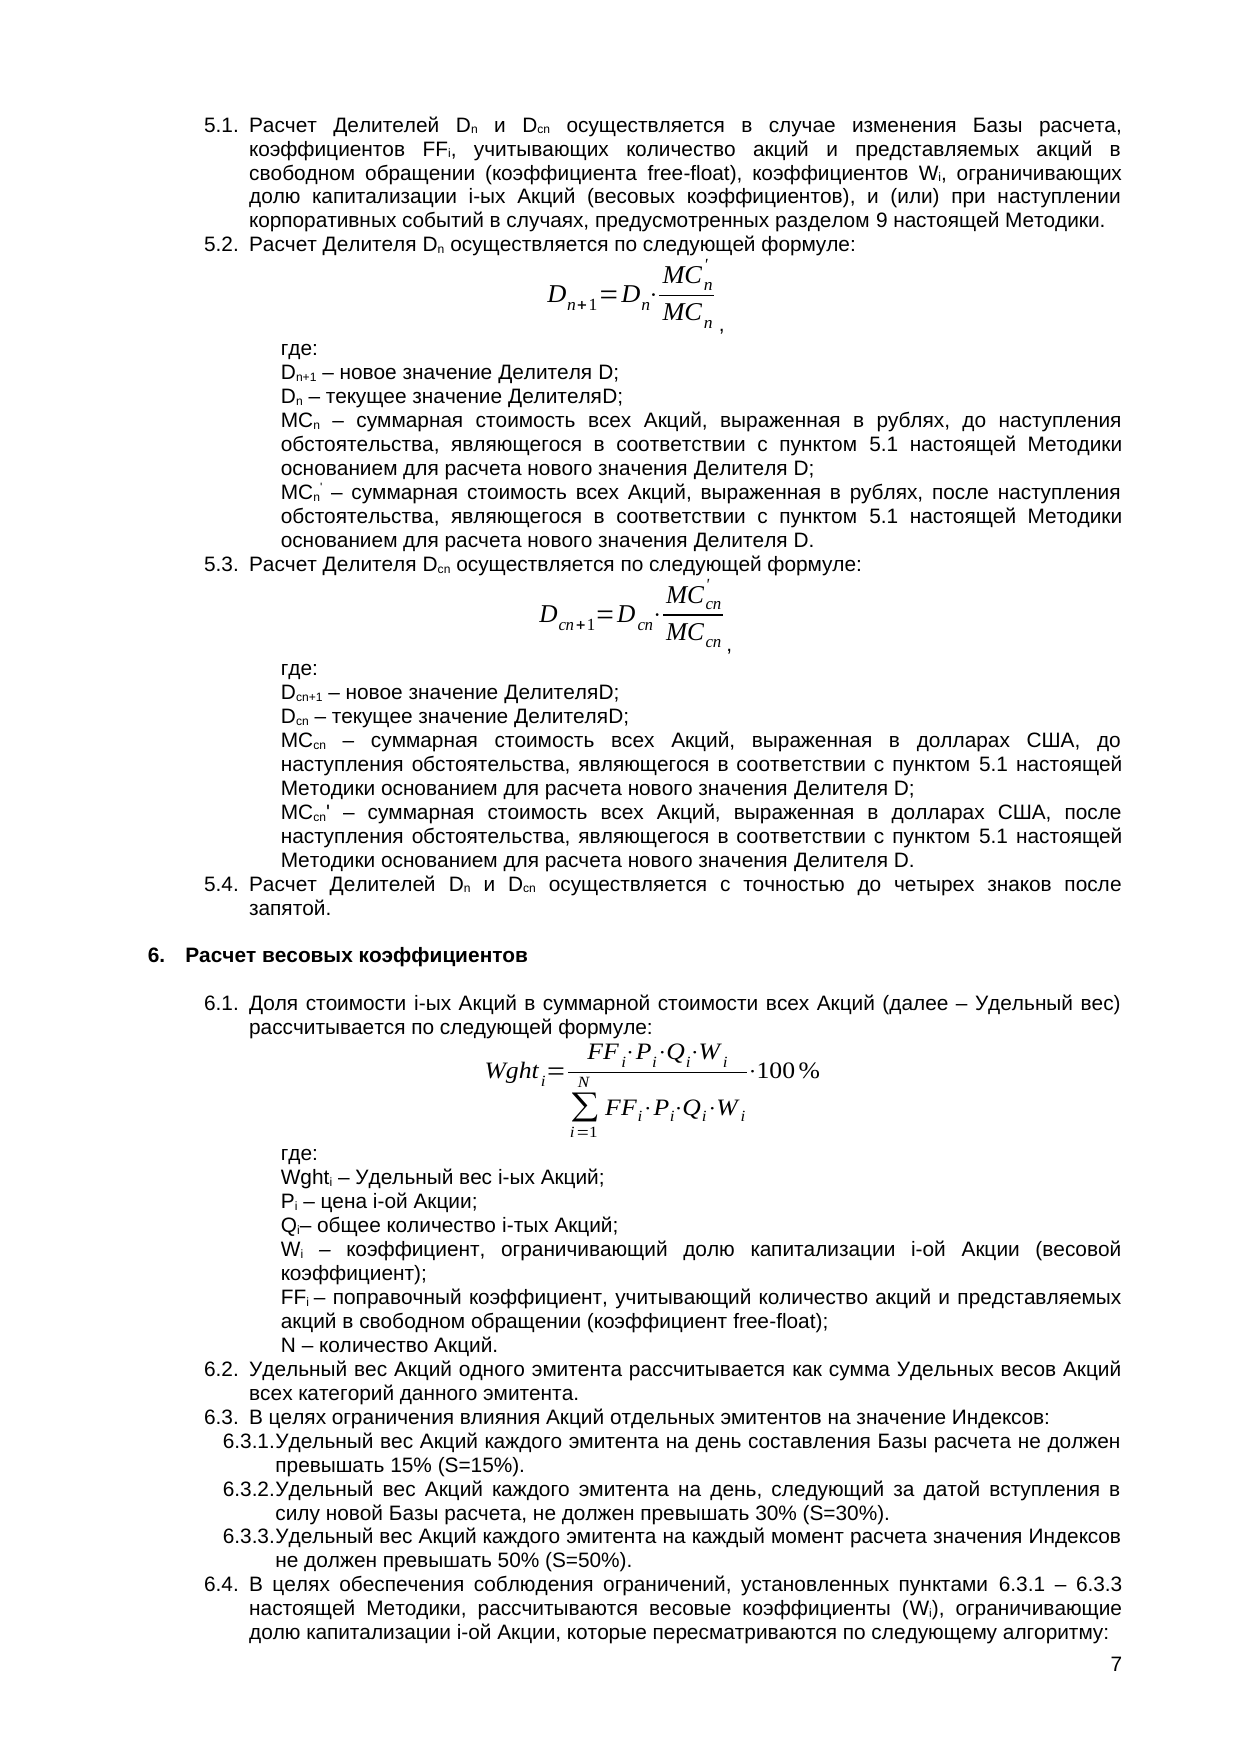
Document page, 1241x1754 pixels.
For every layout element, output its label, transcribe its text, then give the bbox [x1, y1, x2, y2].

list Доля стоимости i-ых Акций в суммарной стоимости всех Акций (далее – Удельный вес) рассчитывается по следующей формуле: [204, 991, 1122, 1039]
text MCn' – суммарная стоимость всех Акций, выраженная в рублях, после наступления обстоятельства, являющегося в соответствии с пунктом 5.1 настоящей Методики основанием для расчета нового значения Делителя D. [281, 480, 1122, 552]
list Удельный вес Акций каждого эмитента на каждый момент расчета значения Индексов не должен превышать 50% (S=50%). [223, 1524, 1122, 1572]
text где: [281, 656, 1122, 680]
text , [148, 256, 1122, 336]
list Расчет Делителей Dn и Dсn осуществляется в случае изменения Базы расчета, коэффициентов FFi, учитывающих количество акций и представляемых акций в свободном обращении (коэффициента free-float), коэффициентов Wi, ограничивающих долю капитализации i-ых Акций (весовых коэффициентов), и (или) при наступлении корпоративных событий в случаях, предусмотренных разделом 9 настоящей Методики. [204, 112, 1122, 232]
list Удельный вес Акций каждого эмитента на день составления Базы расчета не должен превышать 15% (S=15%). [223, 1428, 1122, 1476]
text Pi – цена i-ой Акции; [281, 1189, 1122, 1213]
text где: [281, 1141, 1122, 1165]
list В целях ограничения влияния Акций отдельных эмитентов на значение Индексов: [204, 1404, 1122, 1428]
text MCcn – суммарная стоимость всех Акций, выраженная в долларах США, до наступления обстоятельства, являющегося в соответствии с пунктом 5.1 настоящей Методики основанием для расчета нового значения Делителя D; [281, 728, 1122, 799]
text Dcn+1 – новое значение ДелителяD; [281, 680, 1122, 704]
text MCn – суммарная стоимость всех Акций, выраженная в рублях, до наступления обстоятельства, являющегося в соответствии с пунктом 5.1 настоящей Методики основанием для расчета нового значения Делителя D; [281, 408, 1122, 480]
text Wghti – Удельный вес i-ых Акций; [281, 1165, 1122, 1189]
list Расчет весовых коэффициентов [148, 943, 1122, 967]
text Qi– общее количество i-тых Акций; [281, 1213, 1122, 1237]
text где: [281, 336, 1122, 360]
text Dn+1 – новое значение Делителя D; [281, 360, 1122, 384]
list Расчет Делителей Dn и Dсn осуществляется с точностью до четырех знаков после запятой. [204, 871, 1122, 919]
list В целях обеспечения соблюдения ограничений, установленных пунктами 6.3.1 – 6.3.3 настоящей Методики, рассчитываются весовые коэффициенты (Wi), ограничивающие долю капитализации i-ой Акции, которые пересматриваются по следующему алгоритму: [204, 1572, 1122, 1644]
list Удельный вес Акций каждого эмитента на день, следующий за датой вступления в силу новой Базы расчета, не должен превышать 30% (S=30%). [223, 1476, 1122, 1524]
list Удельный вес Акций одного эмитента рассчитывается как сумма Удельных весов Акций всех категорий данного эмитента. [204, 1357, 1122, 1404]
list Расчет Делителя Dn осуществляется по следующей формуле: [204, 232, 1122, 256]
text , [148, 576, 1122, 656]
text N – количество Акций. [281, 1333, 1122, 1357]
text MCcn' – суммарная стоимость всех Акций, выраженная в долларах США, после наступления обстоятельства, являющегося в соответствии с пунктом 5.1 настоящей Методики основанием для расчета нового значения Делителя D. [281, 799, 1122, 871]
text Dcn – текущее значение ДелителяD; [281, 704, 1122, 728]
text FFi – поправочный коэффициент, учитывающий количество акций и представляемых акций в свободном обращении (коэффициент free-float); [281, 1285, 1122, 1333]
text Dn – текущее значение ДелителяD; [281, 384, 1122, 408]
list Расчет Делителя Dcn осуществляется по следующей формуле: [204, 552, 1122, 576]
text Wi – коэффициент, ограничивающий долю капитализации i-ой Акции (весовой коэффициент); [281, 1237, 1122, 1285]
